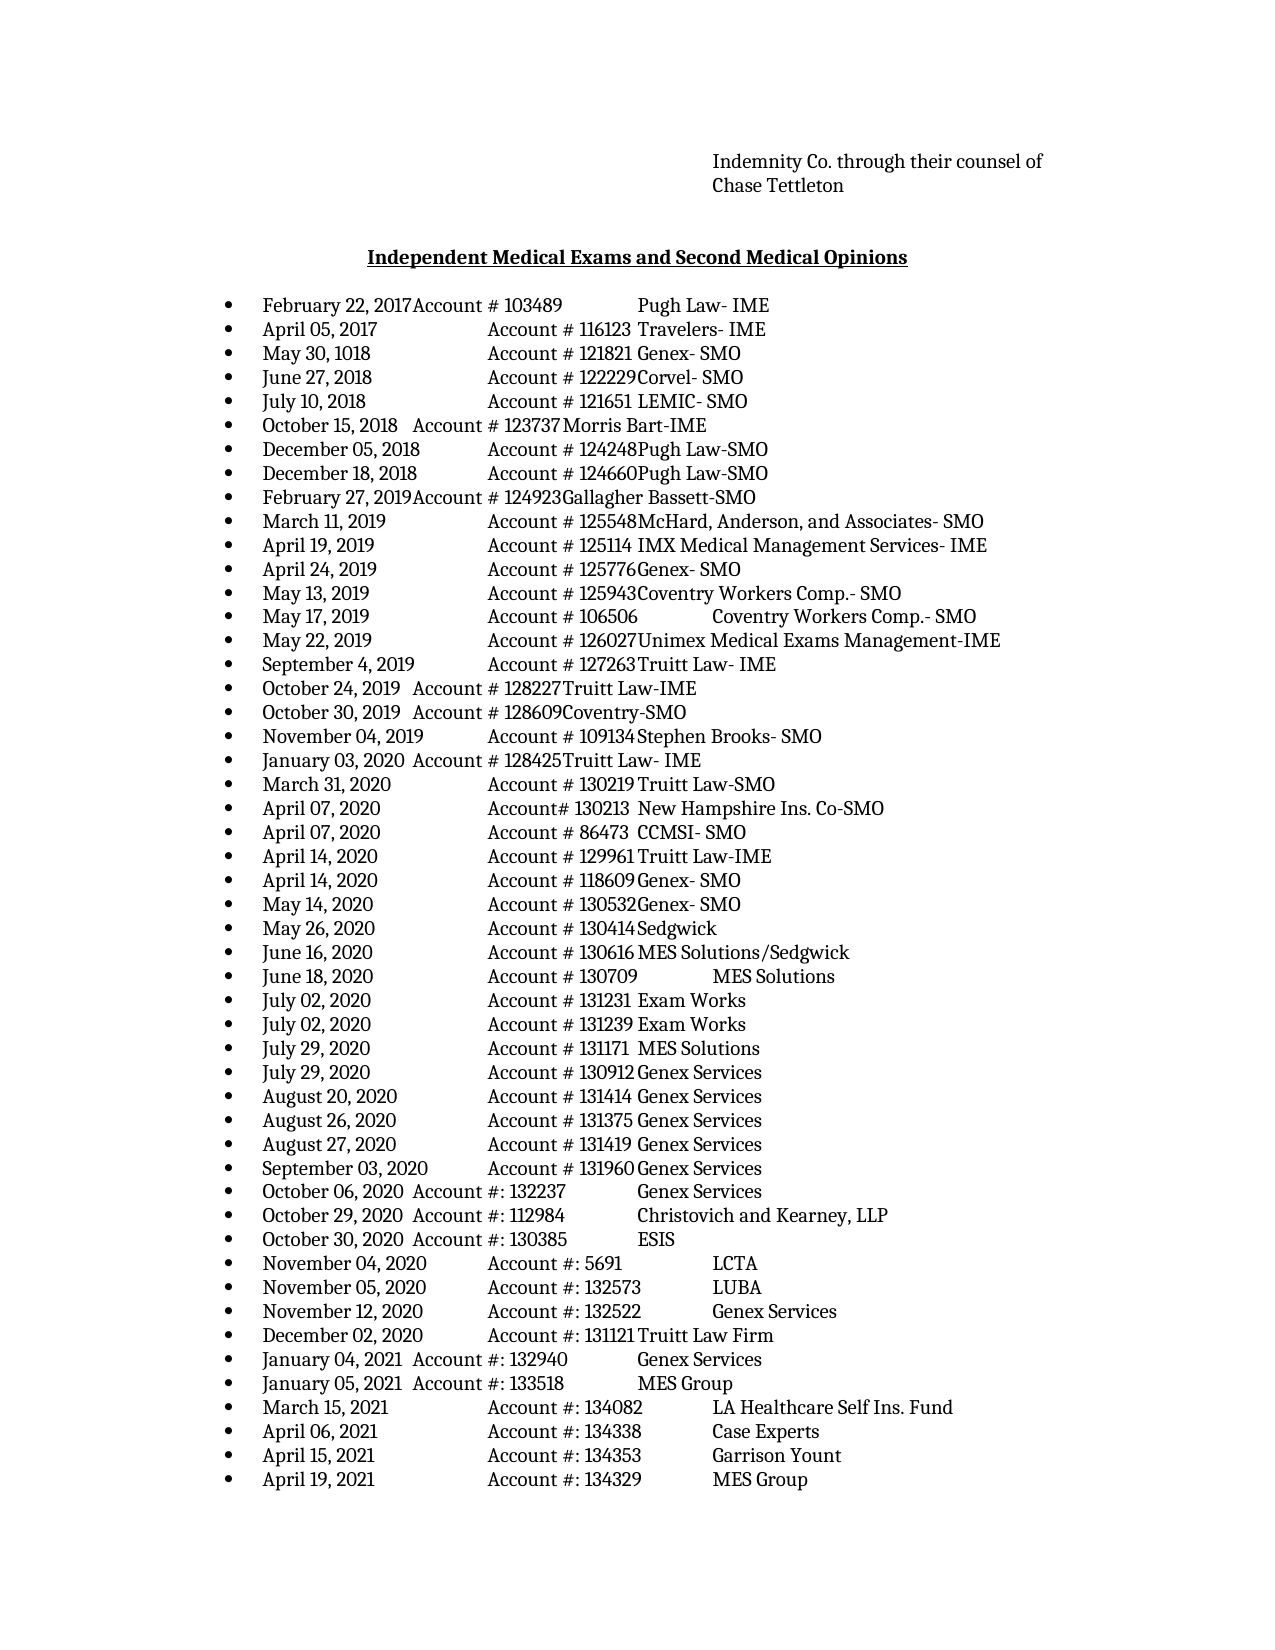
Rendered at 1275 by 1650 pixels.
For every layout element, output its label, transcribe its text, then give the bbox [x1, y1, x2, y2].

list October 30, 2020 Account #: 130385 ESIS [225, 1228, 1087, 1252]
list April 07, 2020 Account # 86473 CCMSI- SMO [225, 821, 1087, 845]
list October 30, 2019 Account # 128609 Coventry-SMO [225, 701, 1087, 725]
list July 29, 2020 Account # 131171 MES Solutions [225, 1036, 1087, 1060]
list March 15, 2021 Account #: 134082 LA Healthcare Self Ins. Fund [225, 1396, 1087, 1420]
list February 27, 2019 Account # 124923 Gallagher Bassett-SMO [225, 485, 1087, 509]
list May 17, 2019 Account # 106506 Coventry Workers Comp.- SMO [225, 605, 1087, 629]
list October 29, 2020 Account #: 112984 Christovich and Kearney, LLP [225, 1204, 1087, 1228]
list April 19, 2021 Account #: 134329 MES Group [225, 1468, 1087, 1492]
list October 06, 2020 Account #: 132237 Genex Services [225, 1180, 1087, 1204]
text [712, 150, 1087, 198]
list September 03, 2020 Account # 131960 Genex Services [225, 1156, 1087, 1180]
list May 26, 2020 Account # 130414 Sedgwick [225, 917, 1087, 941]
list November 05, 2020 Account #: 132573 LUBA [225, 1276, 1087, 1300]
list July 10, 2018 Account # 121651 LEMIC- SMO [225, 389, 1087, 413]
list April 14, 2020 Account # 129961 Truitt Law-IME [225, 845, 1087, 869]
text Independent Medical Exams and Second Medical Opinions [187, 246, 1087, 270]
list March 11, 2019 Account # 125548 McHard, Anderson, and Associates- SMO [225, 509, 1087, 533]
list December 02, 2020 Account #: 131121 Truitt Law Firm [225, 1324, 1087, 1348]
list May 13, 2019 Account # 125943 Coventry Workers Comp.- SMO [225, 581, 1087, 605]
list November 04, 2020 Account #: 5691 LCTA [225, 1252, 1087, 1276]
list July 02, 2020 Account # 131239 Exam Works [225, 1012, 1087, 1036]
list November 04, 2019 Account # 109134 Stephen Brooks- SMO [225, 725, 1087, 749]
list December 18, 2018 Account # 124660 Pugh Law-SMO [225, 461, 1087, 485]
list May 30, 1018 Account # 121821 Genex- SMO [225, 342, 1087, 366]
list July 02, 2020 Account # 131231 Exam Works [225, 988, 1087, 1012]
list March 31, 2020 Account # 130219 Truitt Law-SMO [225, 773, 1087, 797]
list June 27, 2018 Account # 122229 Corvel- SMO [225, 366, 1087, 389]
list August 26, 2020 Account # 131375 Genex Services [225, 1108, 1087, 1132]
list June 16, 2020 Account # 130616 MES Solutions/Sedgwick [225, 941, 1087, 964]
list May 22, 2019 Account # 126027 Unimex Medical Exams Management-IME [225, 629, 1087, 653]
list October 15, 2018 Account # 123737 Morris Bart-IME [225, 413, 1087, 437]
list April 19, 2019 Account # 125114 IMX Medical Management Services- IME [225, 533, 1087, 557]
list September 4, 2019 Account # 127263 Truitt Law- IME [225, 653, 1087, 677]
list July 29, 2020 Account # 130912 Genex Services [225, 1060, 1087, 1084]
list January 03, 2020 Account # 128425 Truitt Law- IME [225, 749, 1087, 773]
list August 20, 2020 Account # 131414 Genex Services [225, 1084, 1087, 1108]
list February 22, 2017 Account # 103489 Pugh Law- IME [225, 294, 1087, 318]
list November 12, 2020 Account #: 132522 Genex Services [225, 1300, 1087, 1324]
list December 05, 2018 Account # 124248 Pugh Law-SMO [225, 437, 1087, 461]
list June 18, 2020 Account # 130709 MES Solutions [225, 964, 1087, 988]
list May 14, 2020 Account # 130532 Genex- SMO [225, 893, 1087, 917]
list April 14, 2020 Account # 118609 Genex- SMO [225, 869, 1087, 893]
list April 06, 2021 Account #: 134338 Case Experts [225, 1420, 1087, 1444]
list April 15, 2021 Account #: 134353 Garrison Yount [225, 1444, 1087, 1468]
list January 05, 2021 Account #: 133518 MES Group [225, 1372, 1087, 1396]
list January 04, 2021 Account #: 132940 Genex Services [225, 1348, 1087, 1372]
list April 24, 2019 Account # 125776 Genex- SMO [225, 557, 1087, 581]
list August 27, 2020 Account # 131419 Genex Services [225, 1132, 1087, 1156]
list April 05, 2017 Account # 116123 Travelers- IME [225, 318, 1087, 342]
list October 24, 2019 Account # 128227 Truitt Law-IME [225, 677, 1087, 701]
list April 07, 2020 Account# 130213 New Hampshire Ins. Co-SMO [225, 797, 1087, 821]
